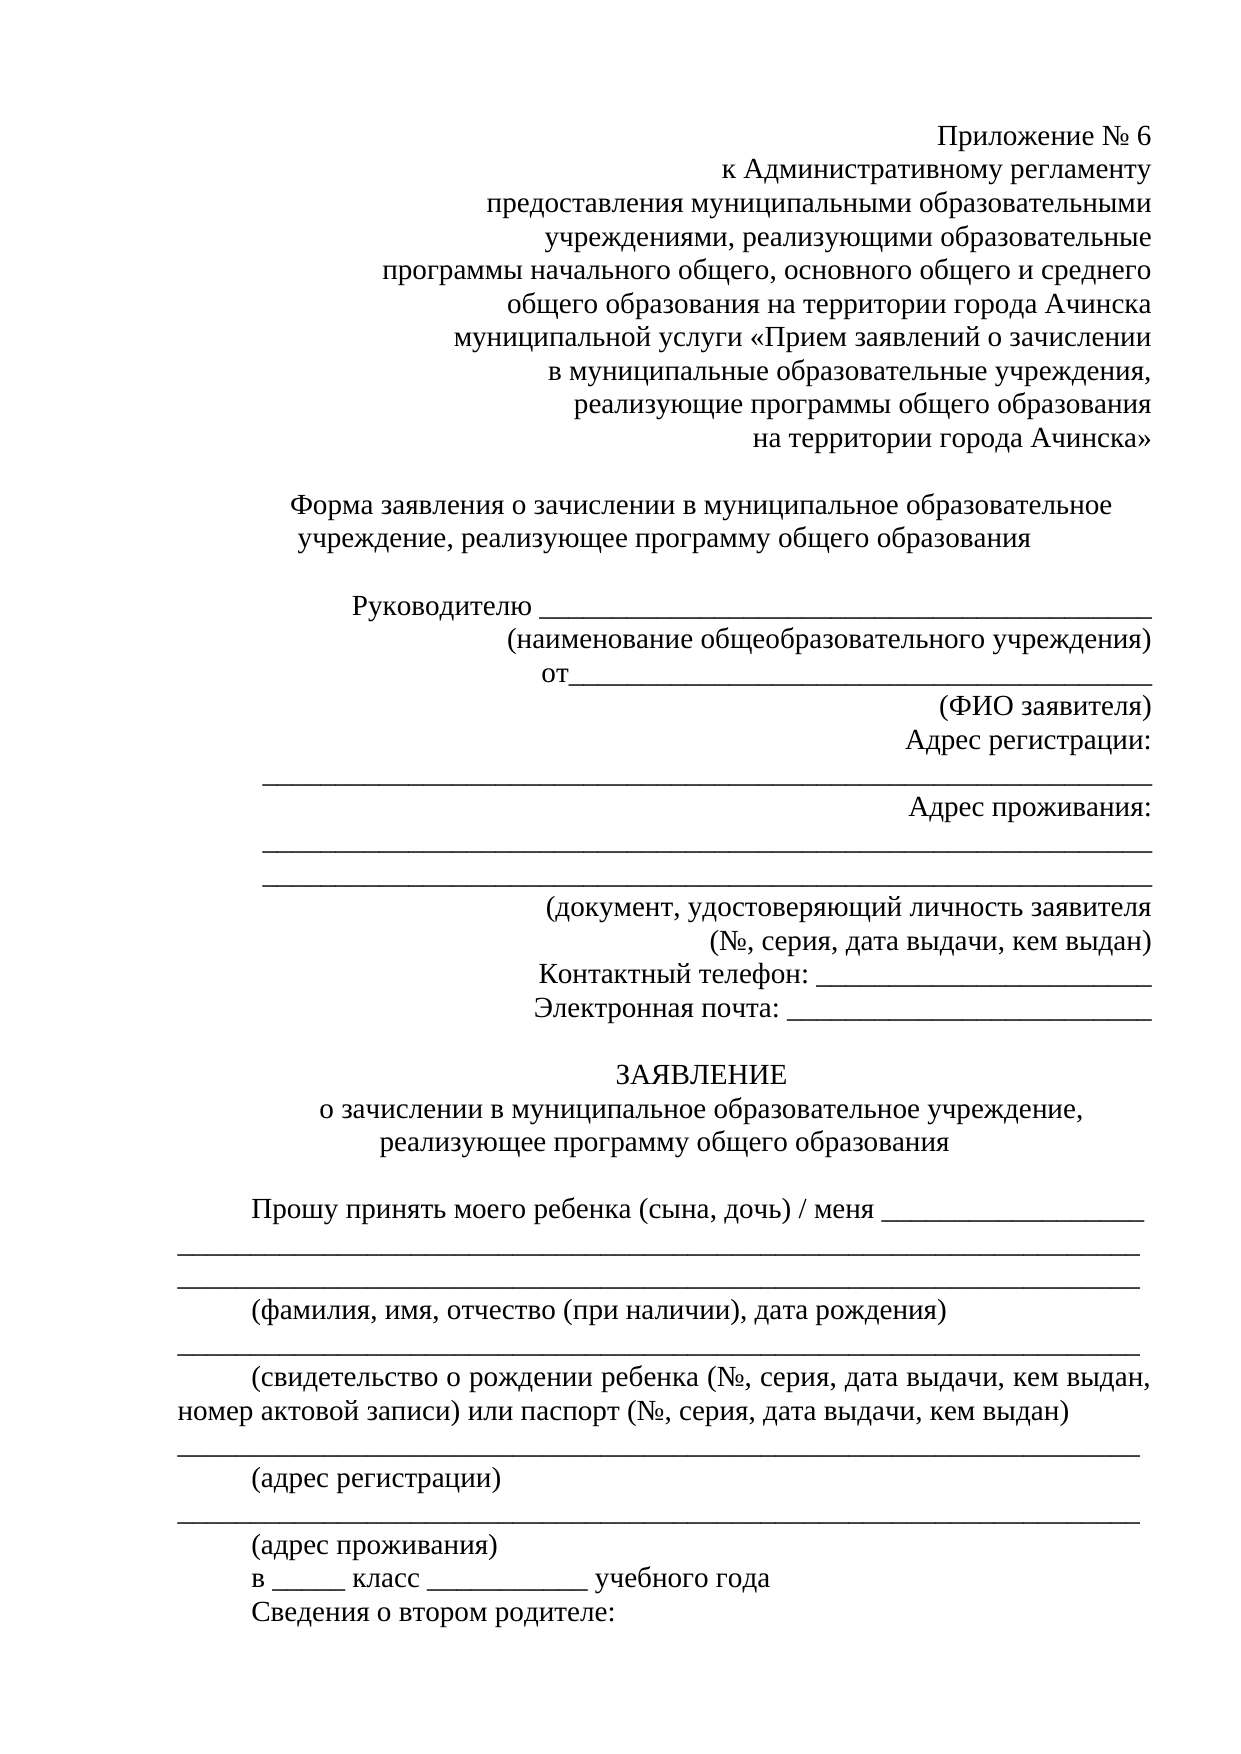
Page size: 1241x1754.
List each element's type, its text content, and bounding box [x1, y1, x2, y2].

text Приложение № 6 [177, 118, 1151, 152]
text _____________________________________________________________ [177, 755, 1152, 789]
text (свидетельство о рождении ребенка (№, серия, дата выдачи, кем выдан, номер актовой записи) или паспорт (№, серия, дата выдачи, кем выдан) [177, 1359, 1152, 1426]
text Адрес регистрации: [177, 722, 1152, 755]
text о зачислении в муниципальное образовательное учреждение, реализующее программу общего образования [177, 1091, 1152, 1158]
text __________________________________________________________________ [177, 1258, 1152, 1292]
text Форма заявления о зачислении в муниципальное образовательное учреждение, реализующее программу общего образования [177, 487, 1152, 554]
text ЗАЯВЛЕНИЕ [177, 1057, 1152, 1091]
text Электронная почта: _________________________ [177, 990, 1152, 1024]
text на территории города Ачинска» [177, 420, 1152, 453]
text _____________________________________________________________ [177, 856, 1152, 889]
text реализующие программы общего образования [177, 386, 1152, 420]
text (фамилия, имя, отчество (при наличии), дата рождения) [177, 1292, 1152, 1326]
text __________________________________________________________________ [177, 1426, 1152, 1460]
text Сведения о втором родителе: [177, 1594, 1152, 1627]
text муниципальной услуги «Прием заявлений о зачислении [177, 319, 1152, 353]
text __________________________________________________________________ (адрес проживания) [177, 1493, 1152, 1560]
text Контактный телефон: _______________________ [177, 957, 1152, 990]
text Руководителю __________________________________________ [177, 588, 1152, 621]
text к Административному регламенту [177, 152, 1151, 185]
text (№, серия, дата выдачи, кем выдан) [177, 923, 1152, 957]
text учреждениями, реализующими образовательные [177, 219, 1152, 252]
text в муниципальные образовательные учреждения, [177, 353, 1152, 386]
text (наименование общеобразовательного учреждения) от________________________________________ [177, 621, 1152, 688]
text Адрес проживания: [177, 789, 1152, 822]
text (документ, удостоверяющий личность заявителя [177, 889, 1152, 923]
text __________________________________________________________________ [177, 1225, 1152, 1258]
text общего образования на территории города Ачинска [177, 286, 1152, 319]
text в _____ класс ___________ учебного года [177, 1560, 1152, 1594]
text _____________________________________________________________ [177, 822, 1152, 856]
text Прошу принять моего ребенка (сына, дочь) / меня __________________ [177, 1191, 1152, 1225]
text (ФИО заявителя) [177, 688, 1152, 722]
text программы начального общего, основного общего и среднего [177, 252, 1152, 286]
text (адрес регистрации) [177, 1460, 1152, 1493]
text предоставления муниципальными образовательными [177, 185, 1152, 219]
text __________________________________________________________________ [177, 1326, 1152, 1359]
